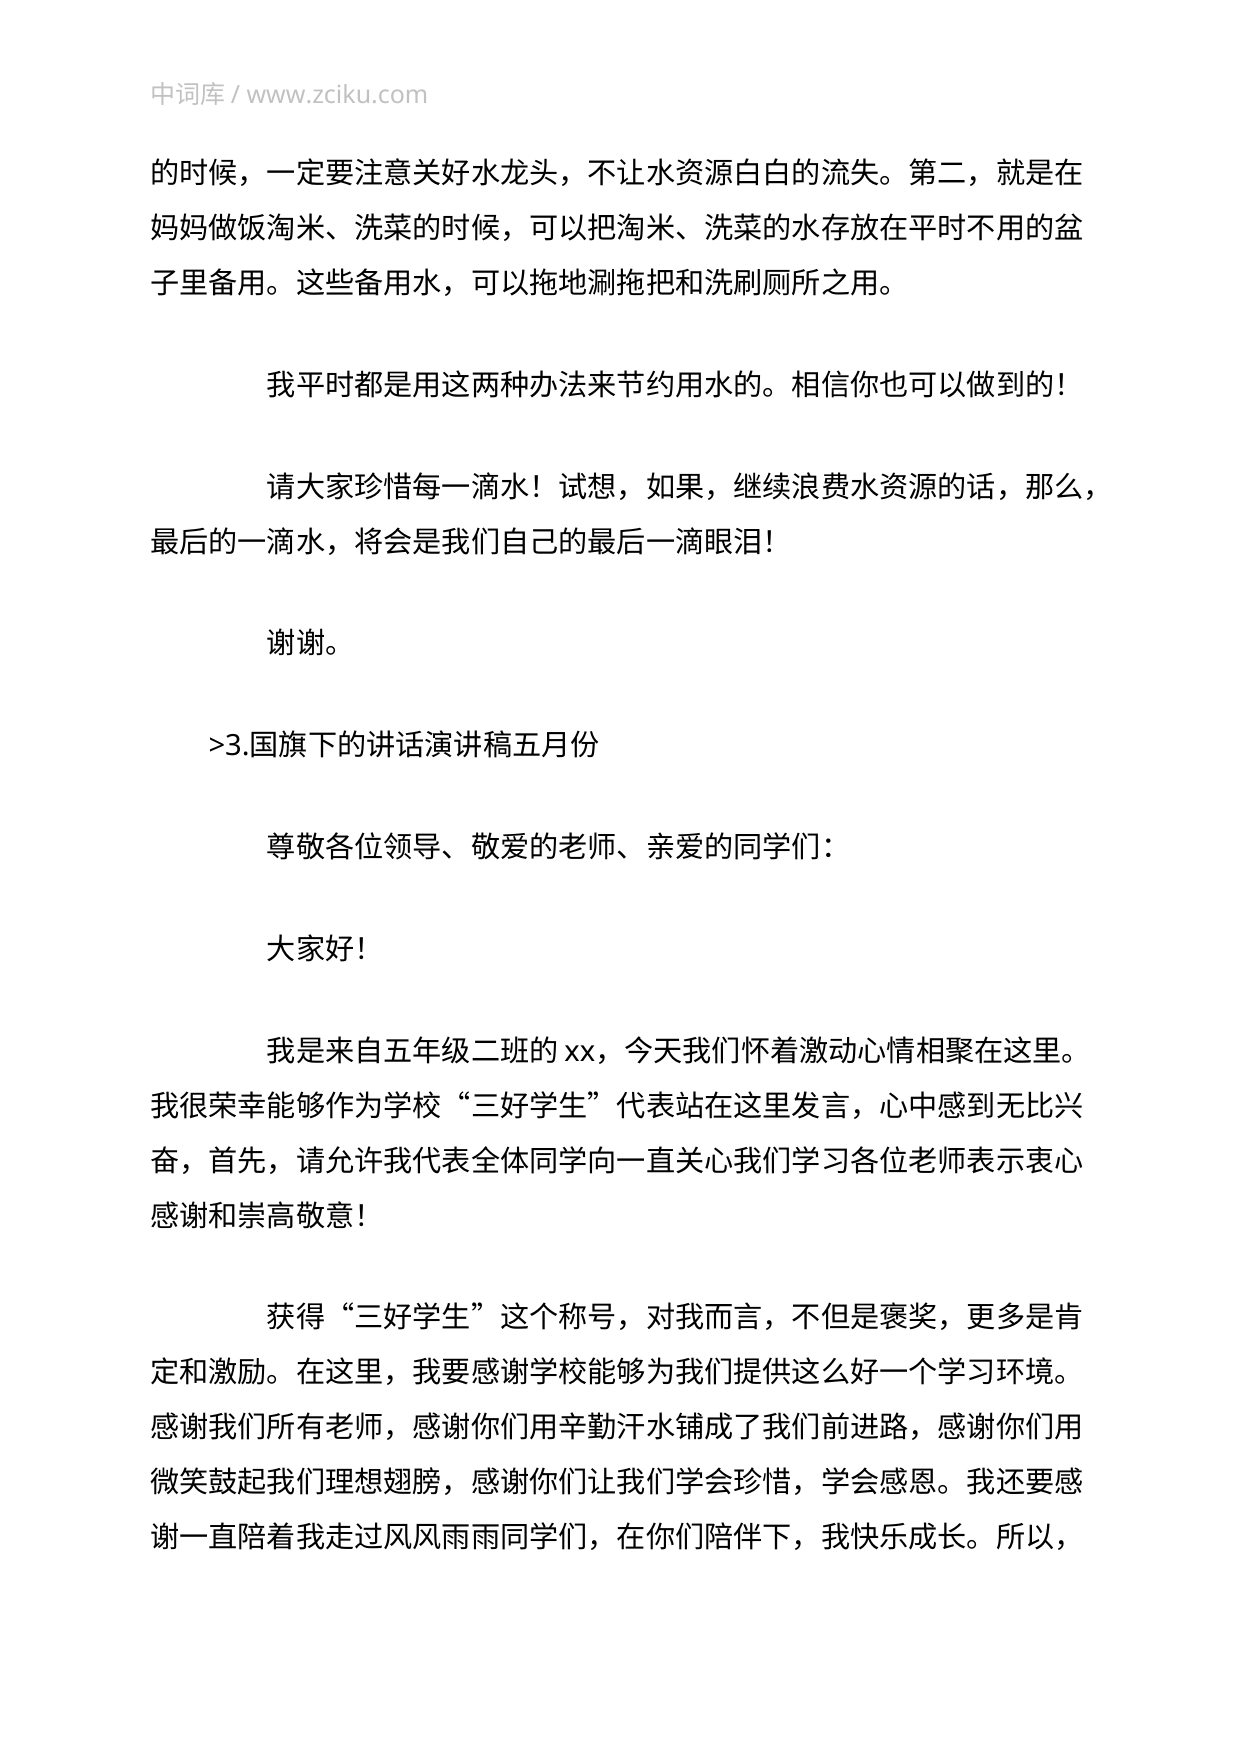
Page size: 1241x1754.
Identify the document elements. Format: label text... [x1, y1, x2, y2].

text 大家好！ [150, 926, 1090, 968]
text 请大家珍惜每一滴水！试想，如果，继续浪费水资源的话，那么，最后的一滴水，将会是我们自己的最后一滴眼泪！ [150, 463, 1090, 561]
text 尊敬各位领导、敬爱的老师、亲爱的同学们： [150, 824, 1090, 866]
text 谢谢。 [150, 620, 1090, 662]
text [150, 1294, 1090, 1556]
text 我平时都是用这两种办法来节约用水的。相信你也可以做到的！ [150, 362, 1090, 404]
text >3.国旗下的讲话演讲稿五月份 [150, 722, 1090, 764]
text 我是来自五年级二班的xx，今天我们怀着激动心情相聚在这里。我很荣幸能够作为学校“三好学生”代表站在这里发言，心中感到无比兴奋，首先，请允许我代表全体同学向一直关心我们学习各位老师表示衷心感谢和崇高敬意！ [150, 1027, 1090, 1234]
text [150, 150, 1090, 302]
